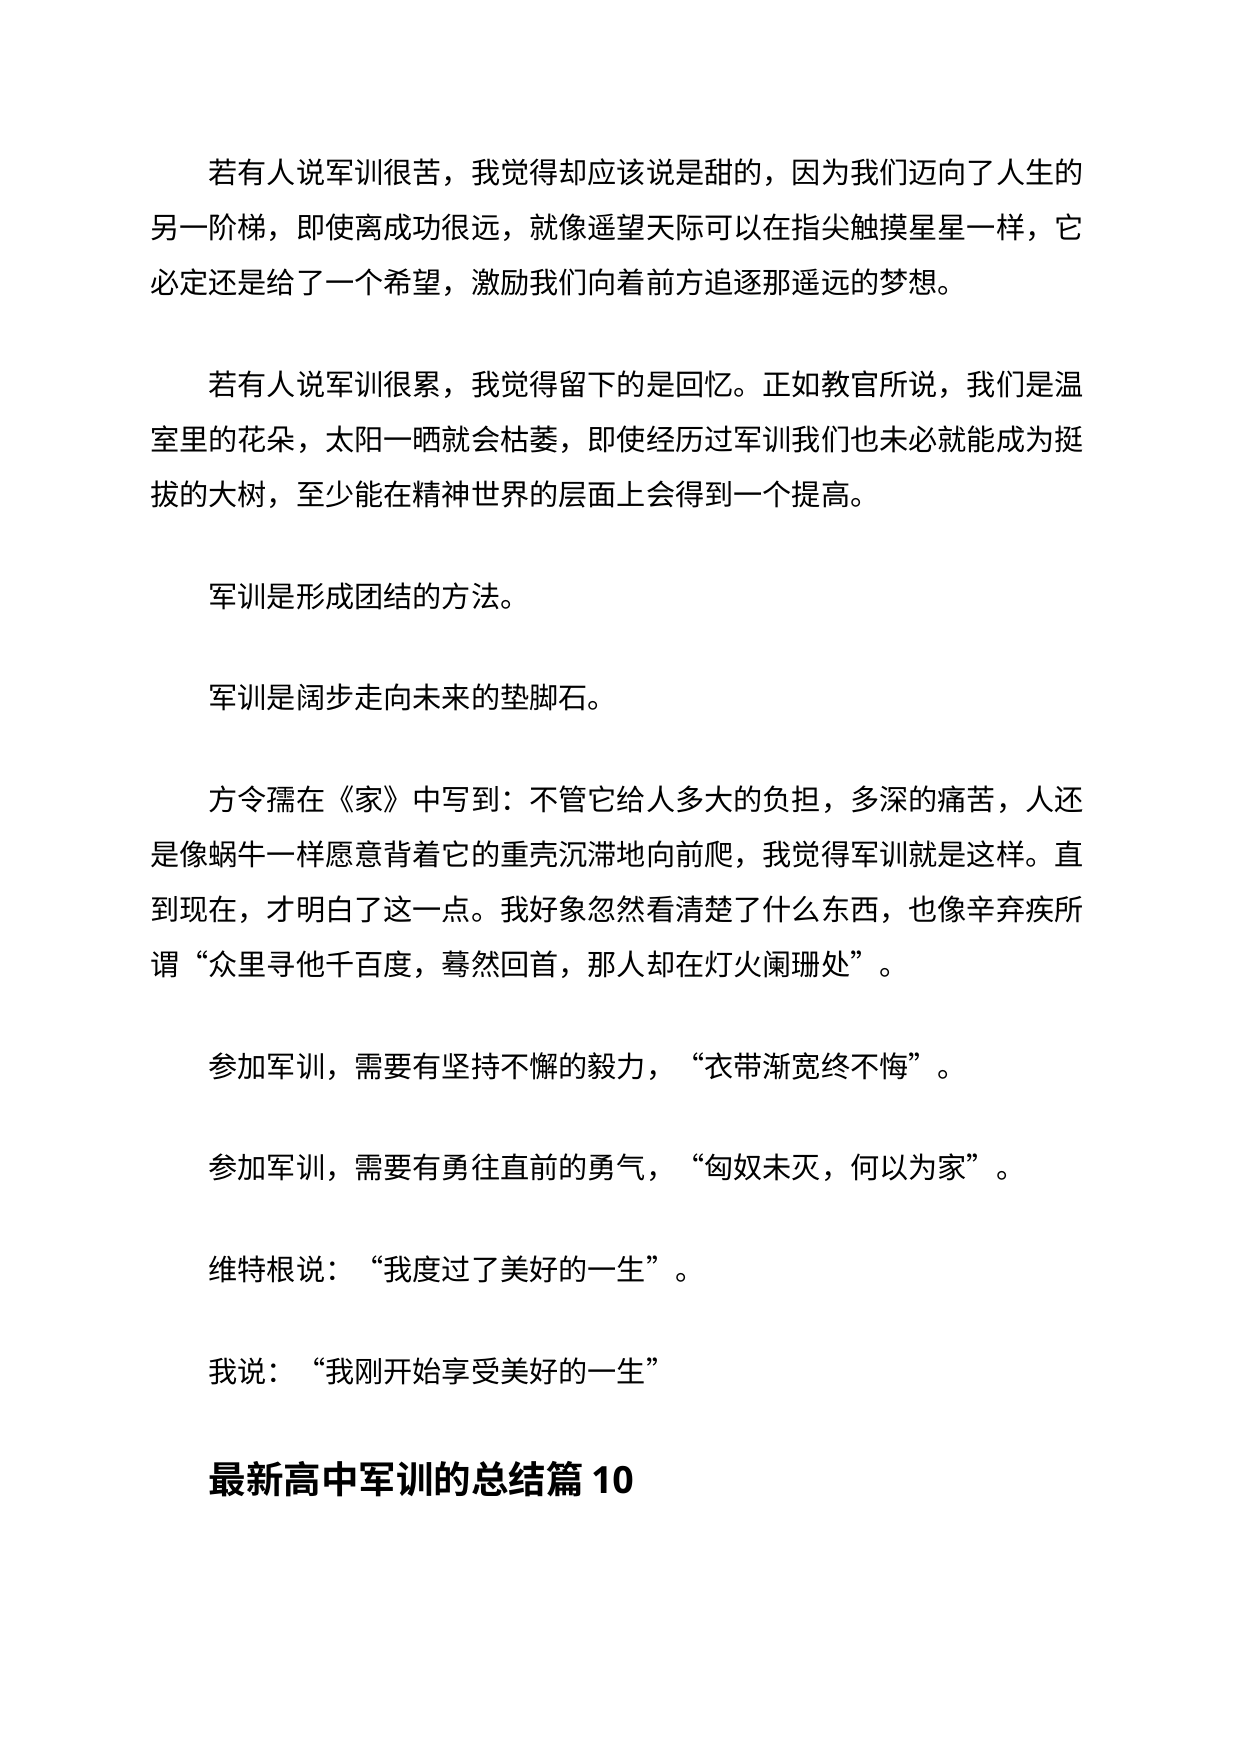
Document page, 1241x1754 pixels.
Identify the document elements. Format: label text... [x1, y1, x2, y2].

text 若有人说军训很苦，我觉得却应该说是甜的，因为我们迈向了人生的另一阶梯，即使离成功很远，就像遥望天际可以在指尖触摸星星一样，它必定还是给了一个希望，激励我们向着前方追逐那遥远的梦想。 [150, 150, 1090, 302]
text 我说：“我刚开始享受美好的一生” [150, 1348, 1090, 1391]
text 最新高中军训的总结篇10 [150, 1450, 1090, 1505]
text 军训是形成团结的方法。 [150, 573, 1090, 615]
text 若有人说军训很累，我觉得留下的是回忆。正如教官所说，我们是温室里的花朵，太阳一晒就会枯萎，即使经历过军训我们也未必就能成为挺拔的大树，至少能在精神世界的层面上会得到一个提高。 [150, 362, 1090, 514]
text 参加军训，需要有坚持不懈的毅力，“衣带渐宽终不悔”。 [150, 1043, 1090, 1085]
text 参加军训，需要有勇往直前的勇气，“匈奴未灭，何以为家”。 [150, 1145, 1090, 1187]
text 军训是阔步走向未来的垫脚石。 [150, 675, 1090, 717]
text 方令孺在《家》中写到：不管它给人多大的负担，多深的痛苦，人还是像蜗牛一样愿意背着它的重壳沉滞地向前爬，我觉得军训就是这样。直到现在，才明白了这一点。我好象忽然看清楚了什么东西，也像辛弃疾所谓“众里寻他千百度，蓦然回首，那人却在灯火阑珊处”。 [150, 777, 1090, 984]
text 维特根说：“我度过了美好的一生”。 [150, 1247, 1090, 1289]
